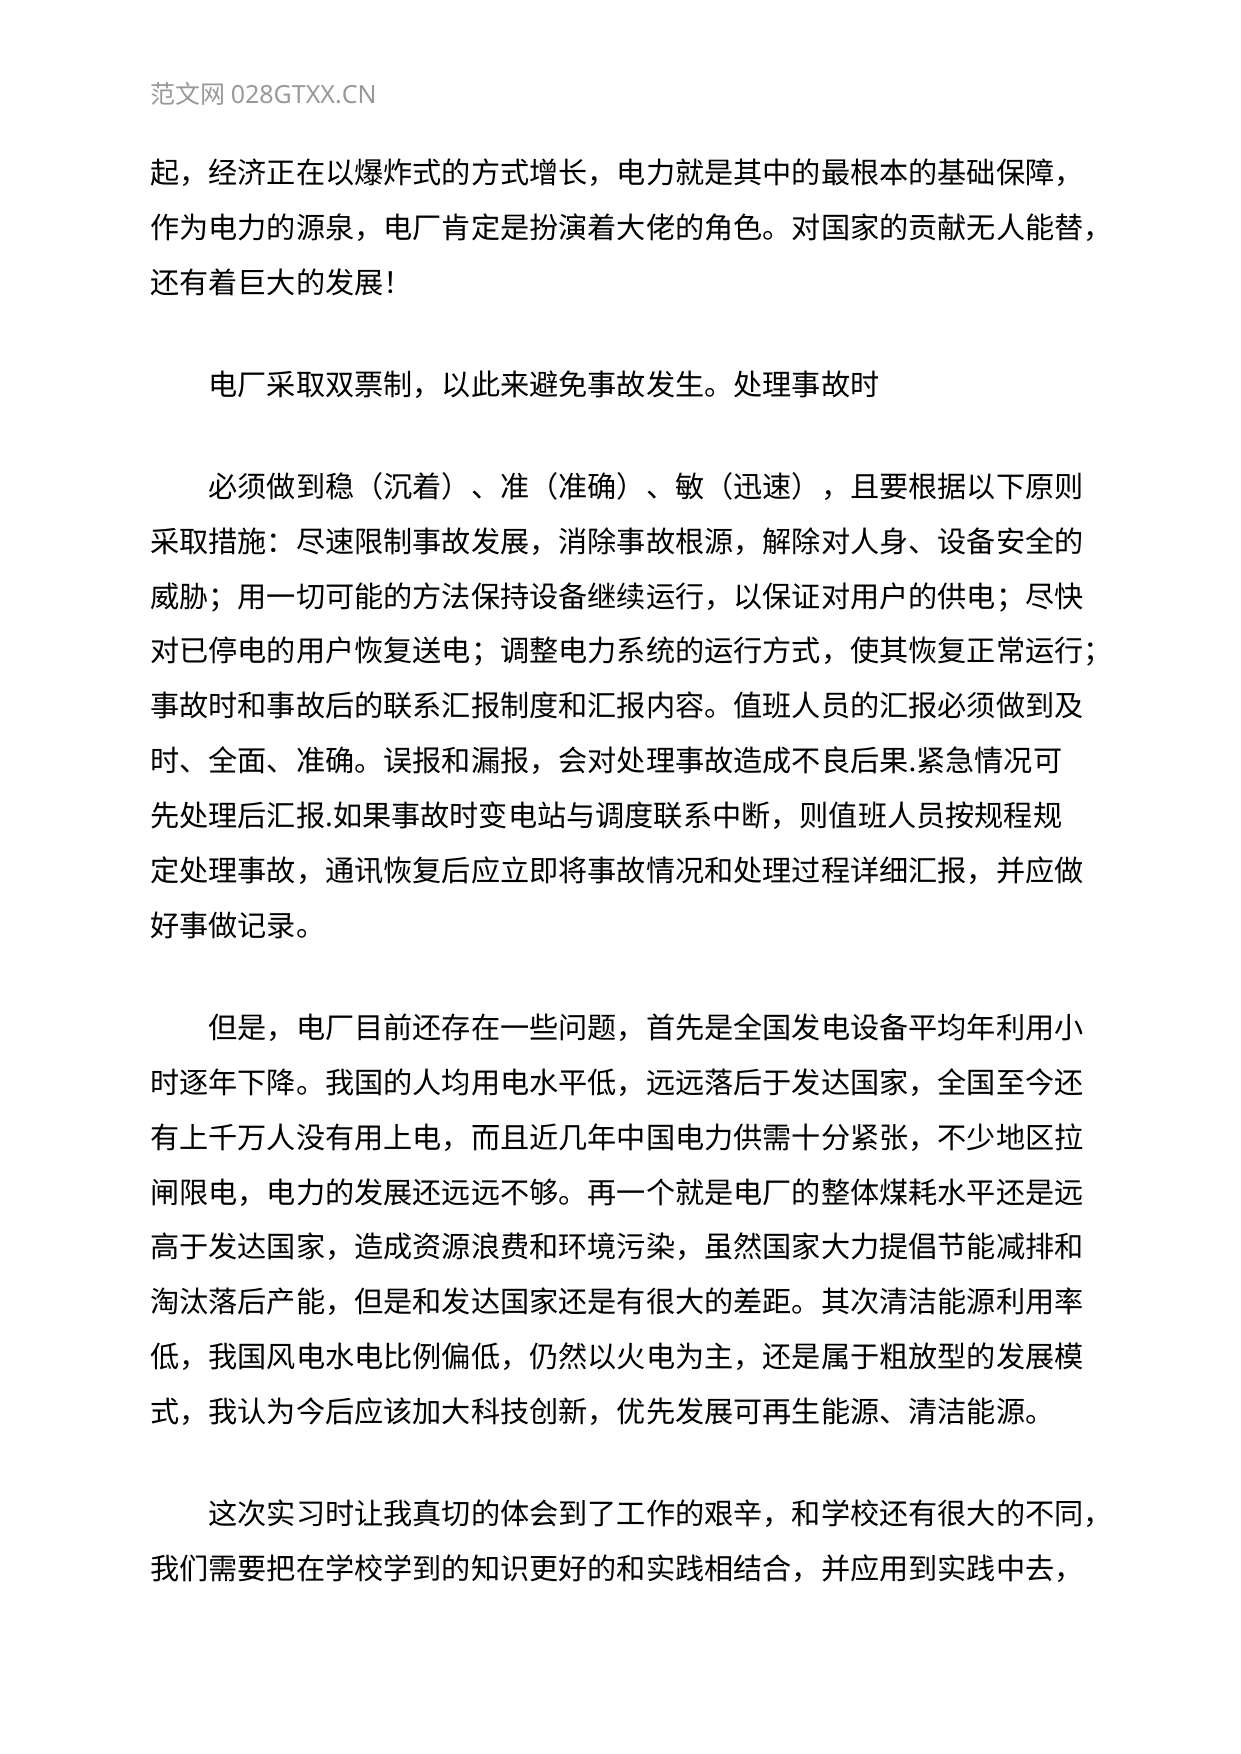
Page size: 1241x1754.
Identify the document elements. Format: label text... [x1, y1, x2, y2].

text 电厂采取双票制，以此来避免事故发生。处理事故时 [150, 362, 1090, 404]
text 但是，电厂目前还存在一些问题，首先是全国发电设备平均年利用小时逐年下降。我国的人均用电水平低，远远落后于发达国家，全国至今还有上千万人没有用上电，而且近几年中国电力供需十分紧张，不少地区拉闸限电，电力的发展还远远不够。再一个就是电厂的整体煤耗水平还是远高于发达国家，造成资源浪费和环境污染，虽然国家大力提倡节能减排和淘汰落后产能，但是和发达国家还是有很大的差距。其次清洁能源利用率低，我国风电水电比例偏低，仍然以火电为主，还是属于粗放型的发展模式，我认为今后应该加大科技创新，优先发展可再生能源、清洁能源。 [150, 1004, 1090, 1431]
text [150, 1491, 1090, 1588]
text 必须做到稳（沉着）、准（准确）、敏（迅速），且要根据以下原则采取措施：尽速限制事故发展，消除事故根源，解除对人身、设备安全的威胁；用一切可能的方法保持设备继续运行，以保证对用户的供电；尽快对已停电的用户恢复送电；调整电力系统的运行方式，使其恢复正常运行；事故时和事故后的联系汇报制度和汇报内容。值班人员的汇报必须做到及时、全面、准确。误报和漏报，会对处理事故造成不良后果.紧急情况可先处理后汇报.如果事故时变电站与调度联系中断，则值班人员按规程规定处理事故，通讯恢复后应立即将事故情况和处理过程详细汇报，并应做好事做记录。 [150, 463, 1090, 945]
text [150, 150, 1090, 302]
